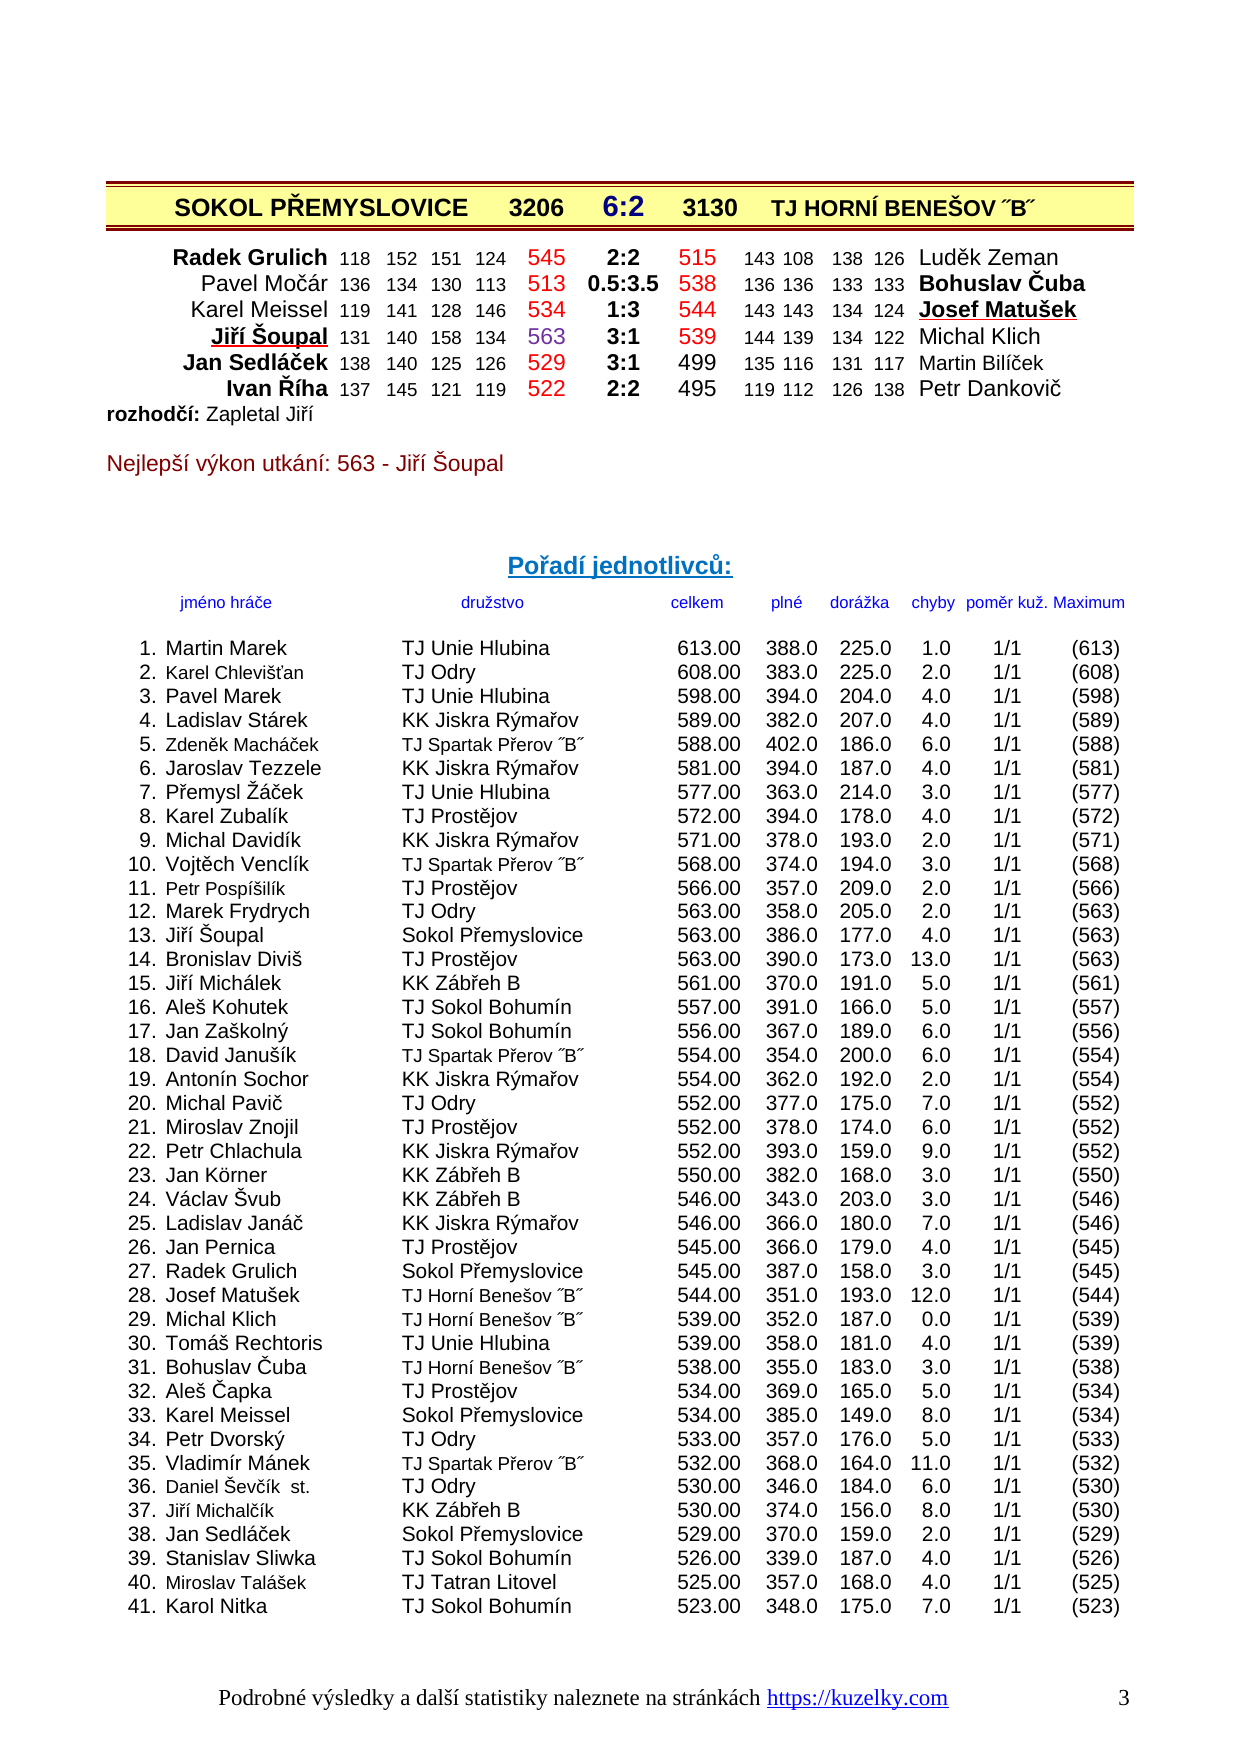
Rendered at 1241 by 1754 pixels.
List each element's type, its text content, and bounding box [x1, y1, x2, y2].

text 30. Tomáš Rechtoris TJ Unie Hlubina 539.00 358.0 181.0 4.0 1/1 (539) [106, 1331, 1134, 1354]
text rozhodčí: Zapletal Jiří [106, 402, 1134, 426]
text 7. Přemysl Žáček TJ Unie Hlubina 577.00 363.0 214.0 3.0 1/1 (577) [106, 779, 1134, 803]
text 25. Ladislav Janáč KK Jiskra Rýmařov 546.00 366.0 180.0 7.0 1/1 (546) [106, 1211, 1134, 1235]
text 23. Jan Körner KK Zábřeh B 550.00 382.0 168.0 3.0 1/1 (550) [106, 1163, 1134, 1187]
text 4. Ladislav Stárek KK Jiskra Rýmařov 589.00 382.0 207.0 4.0 1/1 (589) [106, 708, 1134, 732]
text 41. Karol Nitka TJ Sokol Bohumín 523.00 348.0 175.0 7.0 1/1 (523) [106, 1594, 1134, 1618]
text 15. Jiří Michálek KK Zábřeh B 561.00 370.0 191.0 5.0 1/1 (561) [106, 971, 1134, 995]
text 36. Daniel Ševčík st. TJ Odry 530.00 346.0 184.0 6.0 1/1 (530) [106, 1474, 1134, 1498]
text 31. Bohuslav Čuba TJ Horní Benešov ˝B˝ 538.00 355.0 183.0 3.0 1/1 (538) [106, 1354, 1134, 1378]
text 28. Josef Matušek TJ Horní Benešov ˝B˝ 544.00 351.0 193.0 12.0 1/1 (544) [106, 1283, 1134, 1307]
text 10. Vojtěch Venclík TJ Spartak Přerov ˝B˝ 568.00 374.0 194.0 3.0 1/1 (568) [106, 851, 1134, 875]
text Radek Grulich 118 152 151 124 545 2:2 515 143 108 138 126 Luděk Zeman [106, 244, 1134, 270]
text 32. Aleš Čapka TJ Prostějov 534.00 369.0 165.0 5.0 1/1 (534) [106, 1378, 1134, 1402]
text 29. Michal Klich TJ Horní Benešov ˝B˝ 539.00 352.0 187.0 0.0 1/1 (539) [106, 1307, 1134, 1331]
text 20. Michal Pavič TJ Odry 552.00 377.0 175.0 7.0 1/1 (552) [106, 1091, 1134, 1115]
text 16. Aleš Kohutek TJ Sokol Bohumín 557.00 391.0 166.0 5.0 1/1 (557) [106, 995, 1134, 1019]
text 35. Vladimír Mánek TJ Spartak Přerov ˝B˝ 532.00 368.0 164.0 11.0 1/1 (532) [106, 1450, 1134, 1474]
text Jan Sedláček 138 140 125 126 529 3:1 499 135 116 131 117 Martin Bilíček [106, 349, 1134, 375]
text Ivan Říha 137 145 121 119 522 2:2 495 119 112 126 138 Petr Dankovič [106, 375, 1134, 402]
text 8. Karel Zubalík TJ Prostějov 572.00 394.0 178.0 4.0 1/1 (572) [106, 803, 1134, 827]
text 38. Jan Sedláček Sokol Přemyslovice 529.00 370.0 159.0 2.0 1/1 (529) [106, 1522, 1134, 1546]
text 21. Miroslav Znojil TJ Prostějov 552.00 378.0 174.0 6.0 1/1 (552) [106, 1115, 1134, 1139]
text 2. Karel Chlevišťan TJ Odry 608.00 383.0 225.0 2.0 1/1 (608) [106, 660, 1134, 684]
text Pořadí jednotlivců: [94, 551, 1145, 580]
text 18. David Janušík TJ Spartak Přerov ˝B˝ 554.00 354.0 200.0 6.0 1/1 (554) [106, 1043, 1134, 1067]
text 33. Karel Meissel Sokol Přemyslovice 534.00 385.0 149.0 8.0 1/1 (534) [106, 1402, 1134, 1426]
text 3. Pavel Marek TJ Unie Hlubina 598.00 394.0 204.0 4.0 1/1 (598) [106, 684, 1134, 708]
text 26. Jan Pernica TJ Prostějov 545.00 366.0 179.0 4.0 1/1 (545) [106, 1235, 1134, 1259]
text 14. Bronislav Diviš TJ Prostějov 563.00 390.0 173.0 13.0 1/1 (563) [106, 947, 1134, 971]
text 1. Martin Marek TJ Unie Hlubina 613.00 388.0 225.0 1.0 1/1 (613) [106, 636, 1134, 660]
text 12. Marek Frydrych TJ Odry 563.00 358.0 205.0 2.0 1/1 (563) [106, 899, 1134, 923]
text 22. Petr Chlachula KK Jiskra Rýmařov 552.00 393.0 159.0 9.0 1/1 (552) [106, 1139, 1134, 1163]
text 37. Jiří Michalčík KK Zábřeh B 530.00 374.0 156.0 8.0 1/1 (530) [106, 1498, 1134, 1522]
text 34. Petr Dvorský TJ Odry 533.00 357.0 176.0 5.0 1/1 (533) [106, 1426, 1134, 1450]
text 19. Antonín Sochor KK Jiskra Rýmařov 554.00 362.0 192.0 2.0 1/1 (554) [106, 1067, 1134, 1091]
text 24. Václav Švub KK Zábřeh B 546.00 343.0 203.0 3.0 1/1 (546) [106, 1187, 1134, 1211]
text 17. Jan Zaškolný TJ Sokol Bohumín 556.00 367.0 189.0 6.0 1/1 (556) [106, 1019, 1134, 1043]
text Sokol Přemyslovice 3206 6:2 3130 TJ Horní Benešov ˝B˝ [106, 187, 1134, 225]
text Pavel Močár 136 134 130 113 513 0.5:3.5 538 136 136 133 133 Bohuslav Čuba [106, 270, 1134, 296]
text 39. Stanislav Sliwka TJ Sokol Bohumín 526.00 339.0 187.0 4.0 1/1 (526) [106, 1546, 1134, 1570]
text Nejlepší výkon utkání: 563 - Jiří Šoupal [106, 450, 1134, 476]
text 9. Michal Davidík KK Jiskra Rýmařov 571.00 378.0 193.0 2.0 1/1 (571) [106, 827, 1134, 851]
text Jiří Šoupal 131 140 158 134 563 3:1 539 144 139 134 122 Michal Klich [106, 323, 1134, 349]
text jméno hráče družstvo celkem plné dorážka chyby poměr kuž. Maximum [106, 593, 1134, 612]
text 11. Petr Pospíšilík TJ Prostějov 566.00 357.0 209.0 2.0 1/1 (566) [106, 875, 1134, 899]
text 40. Miroslav Talášek TJ Tatran Litovel 525.00 357.0 168.0 4.0 1/1 (525) [106, 1570, 1134, 1594]
text Karel Meissel 119 141 128 146 534 1:3 544 143 143 134 124 Josef Matušek [106, 296, 1134, 323]
text 6. Jaroslav Tezzele KK Jiskra Rýmařov 581.00 394.0 187.0 4.0 1/1 (581) [106, 756, 1134, 779]
text 27. Radek Grulich Sokol Přemyslovice 545.00 387.0 158.0 3.0 1/1 (545) [106, 1259, 1134, 1283]
text 5. Zdeněk Macháček TJ Spartak Přerov ˝B˝ 588.00 402.0 186.0 6.0 1/1 (588) [106, 732, 1134, 756]
text 13. Jiří Šoupal Sokol Přemyslovice 563.00 386.0 177.0 4.0 1/1 (563) [106, 923, 1134, 947]
